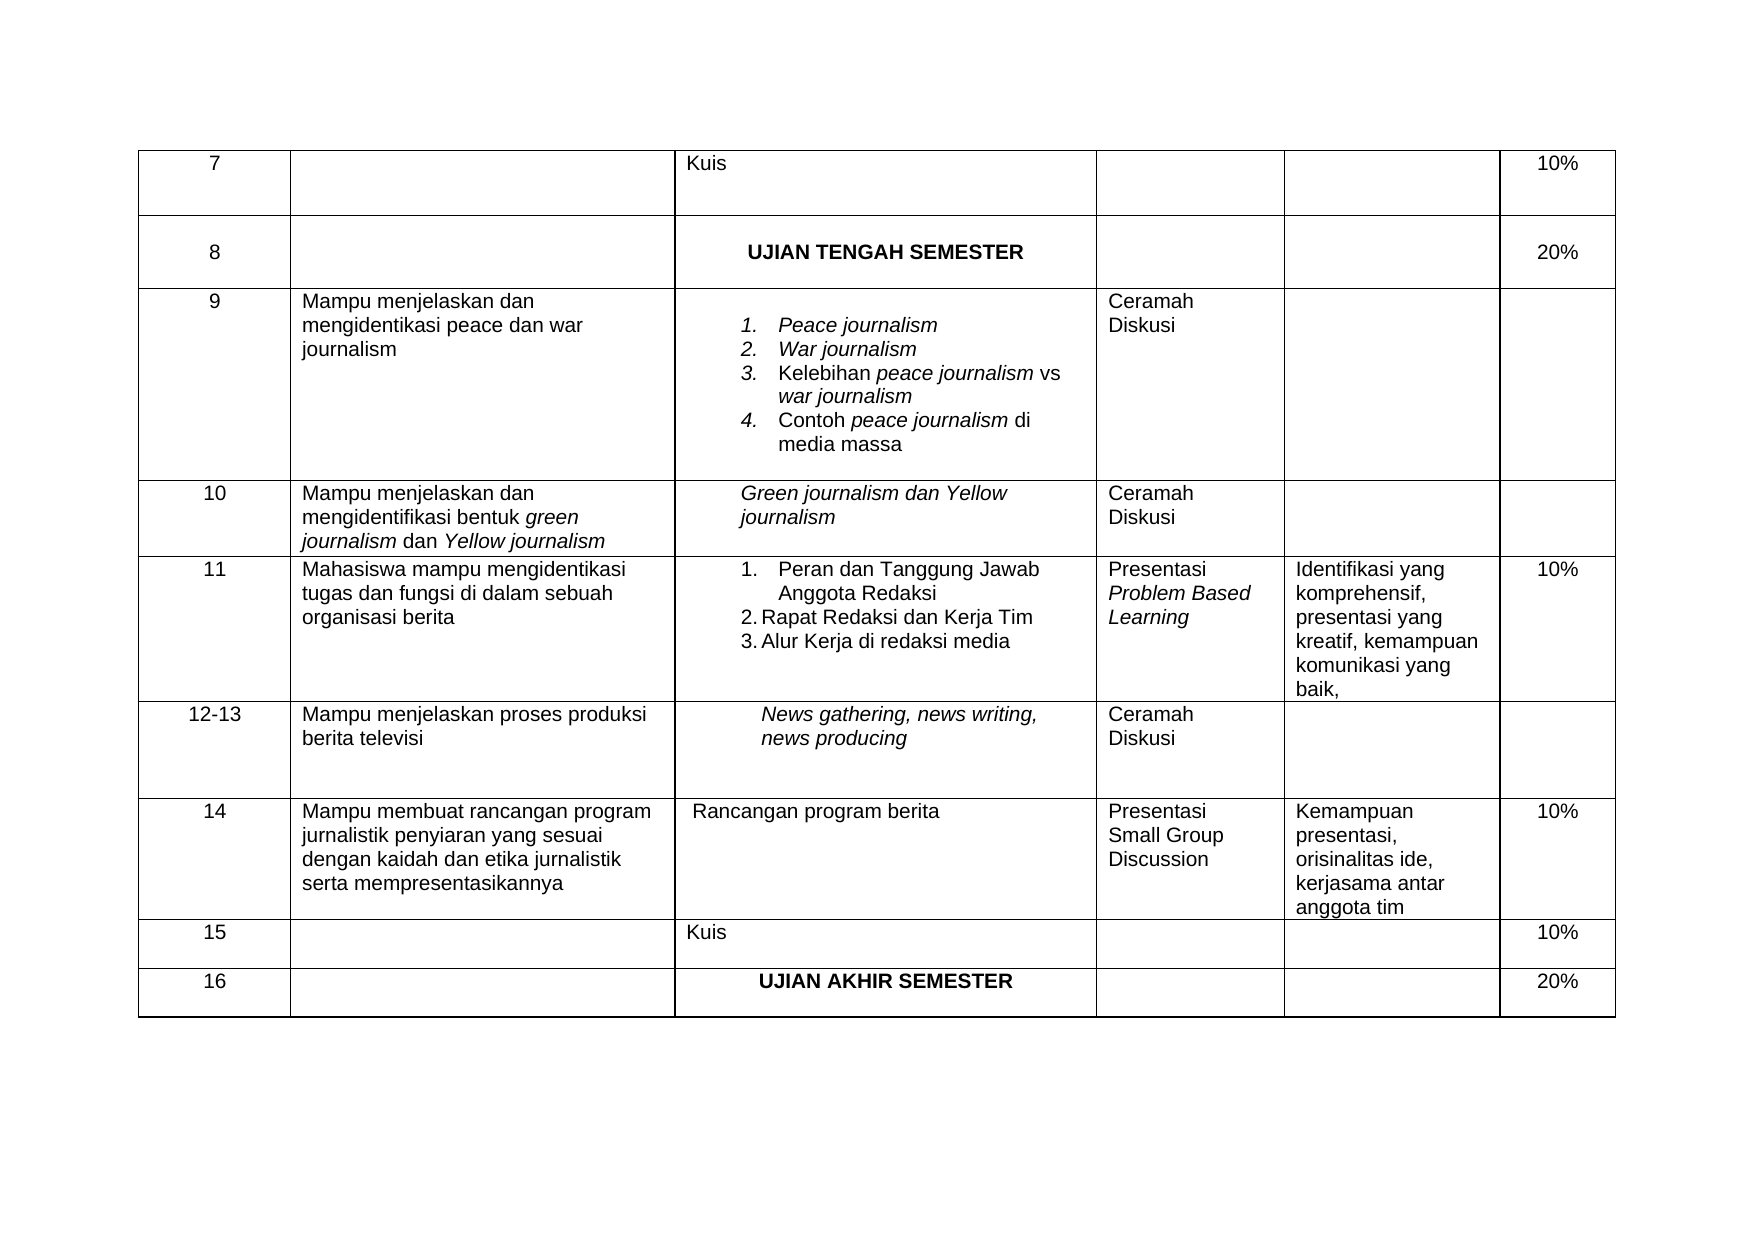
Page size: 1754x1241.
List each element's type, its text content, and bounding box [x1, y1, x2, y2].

table_cell [291, 920, 674, 967]
table_cell [1285, 969, 1499, 1016]
table_cell Identifikasi yang komprehensif, presentasi yang kreatif, kemampuan komunikasi yang baik, [1285, 557, 1499, 701]
table_cell 8 [139, 216, 290, 287]
table_cell 10% [1501, 151, 1615, 214]
table_cell UJIAN AKHIR SEMESTER [676, 969, 1096, 1016]
table_cell 14 [139, 799, 290, 918]
table_cell Kuis [676, 151, 1096, 214]
table_cell [291, 969, 674, 1016]
table_cell 10% [1501, 799, 1615, 918]
table_cell [1285, 151, 1499, 214]
table_cell [291, 151, 674, 214]
table_cell [1501, 702, 1615, 798]
table_cell [1501, 289, 1615, 480]
table_cell Kuis [676, 920, 1096, 967]
table_cell Ceramah Diskusi [1097, 289, 1284, 480]
table_cell Kemampuan presentasi, orisinalitas ide, kerjasama antar anggota tim [1285, 799, 1499, 918]
table_cell [1097, 216, 1284, 287]
table_cell [291, 216, 674, 287]
table_cell 10 [139, 481, 290, 556]
table_cell 16 [139, 969, 290, 1016]
table_cell 20% [1501, 216, 1615, 287]
table_cell Peran dan Tanggung Jawab Anggota Redaksi Rapat Redaksi dan Kerja Tim Alur Kerja di redaksi media [676, 557, 1096, 701]
table_cell [1097, 920, 1284, 967]
table_cell [1285, 702, 1499, 798]
table_cell [1501, 481, 1615, 556]
table_cell Presentasi Problem Based Learning [1097, 557, 1284, 701]
table_cell Presentasi Small Group Discussion [1097, 799, 1284, 918]
table_cell 7 [139, 151, 290, 214]
table_cell [1285, 481, 1499, 556]
table_cell Ceramah Diskusi [1097, 702, 1284, 798]
table_cell News gathering, news writing, news producing [676, 702, 1096, 798]
table_cell Peace journalism War journalism Kelebihan peace journalism vs war journalism Contoh peace journalism di media massa [676, 289, 1096, 480]
table_cell [1097, 151, 1284, 214]
table_cell Rancangan program berita [676, 799, 1096, 918]
table_cell UJIAN TENGAH SEMESTER [676, 216, 1096, 287]
table_cell [1285, 289, 1499, 480]
table_cell Mampu membuat rancangan program jurnalistik penyiaran yang sesuai dengan kaidah dan etika jurnalistik serta mempresentasikannya [291, 799, 674, 918]
table_cell Mahasiswa mampu mengidentikasi tugas dan fungsi di dalam sebuah organisasi berita [291, 557, 674, 701]
table_cell Mampu menjelaskan proses produksi berita televisi [291, 702, 674, 798]
table_cell Mampu menjelaskan dan mengidentikasi peace dan war journalism [291, 289, 674, 480]
table_cell [1285, 920, 1499, 967]
table_cell 15 [139, 920, 290, 967]
table_cell [1285, 216, 1499, 287]
table_cell [1097, 969, 1284, 1016]
table_cell 20% [1501, 969, 1615, 1016]
table_cell 10% [1501, 920, 1615, 967]
table_cell Mampu menjelaskan dan mengidentifikasi bentuk green journalism dan Yellow journalism [291, 481, 674, 556]
table_cell 9 [139, 289, 290, 480]
table_cell 10% [1501, 557, 1615, 701]
table_cell Green journalism dan Yellow journalism [676, 481, 1096, 556]
table_cell 12-13 [139, 702, 290, 798]
table_cell Ceramah Diskusi [1097, 481, 1284, 556]
table_cell 11 [139, 557, 290, 701]
